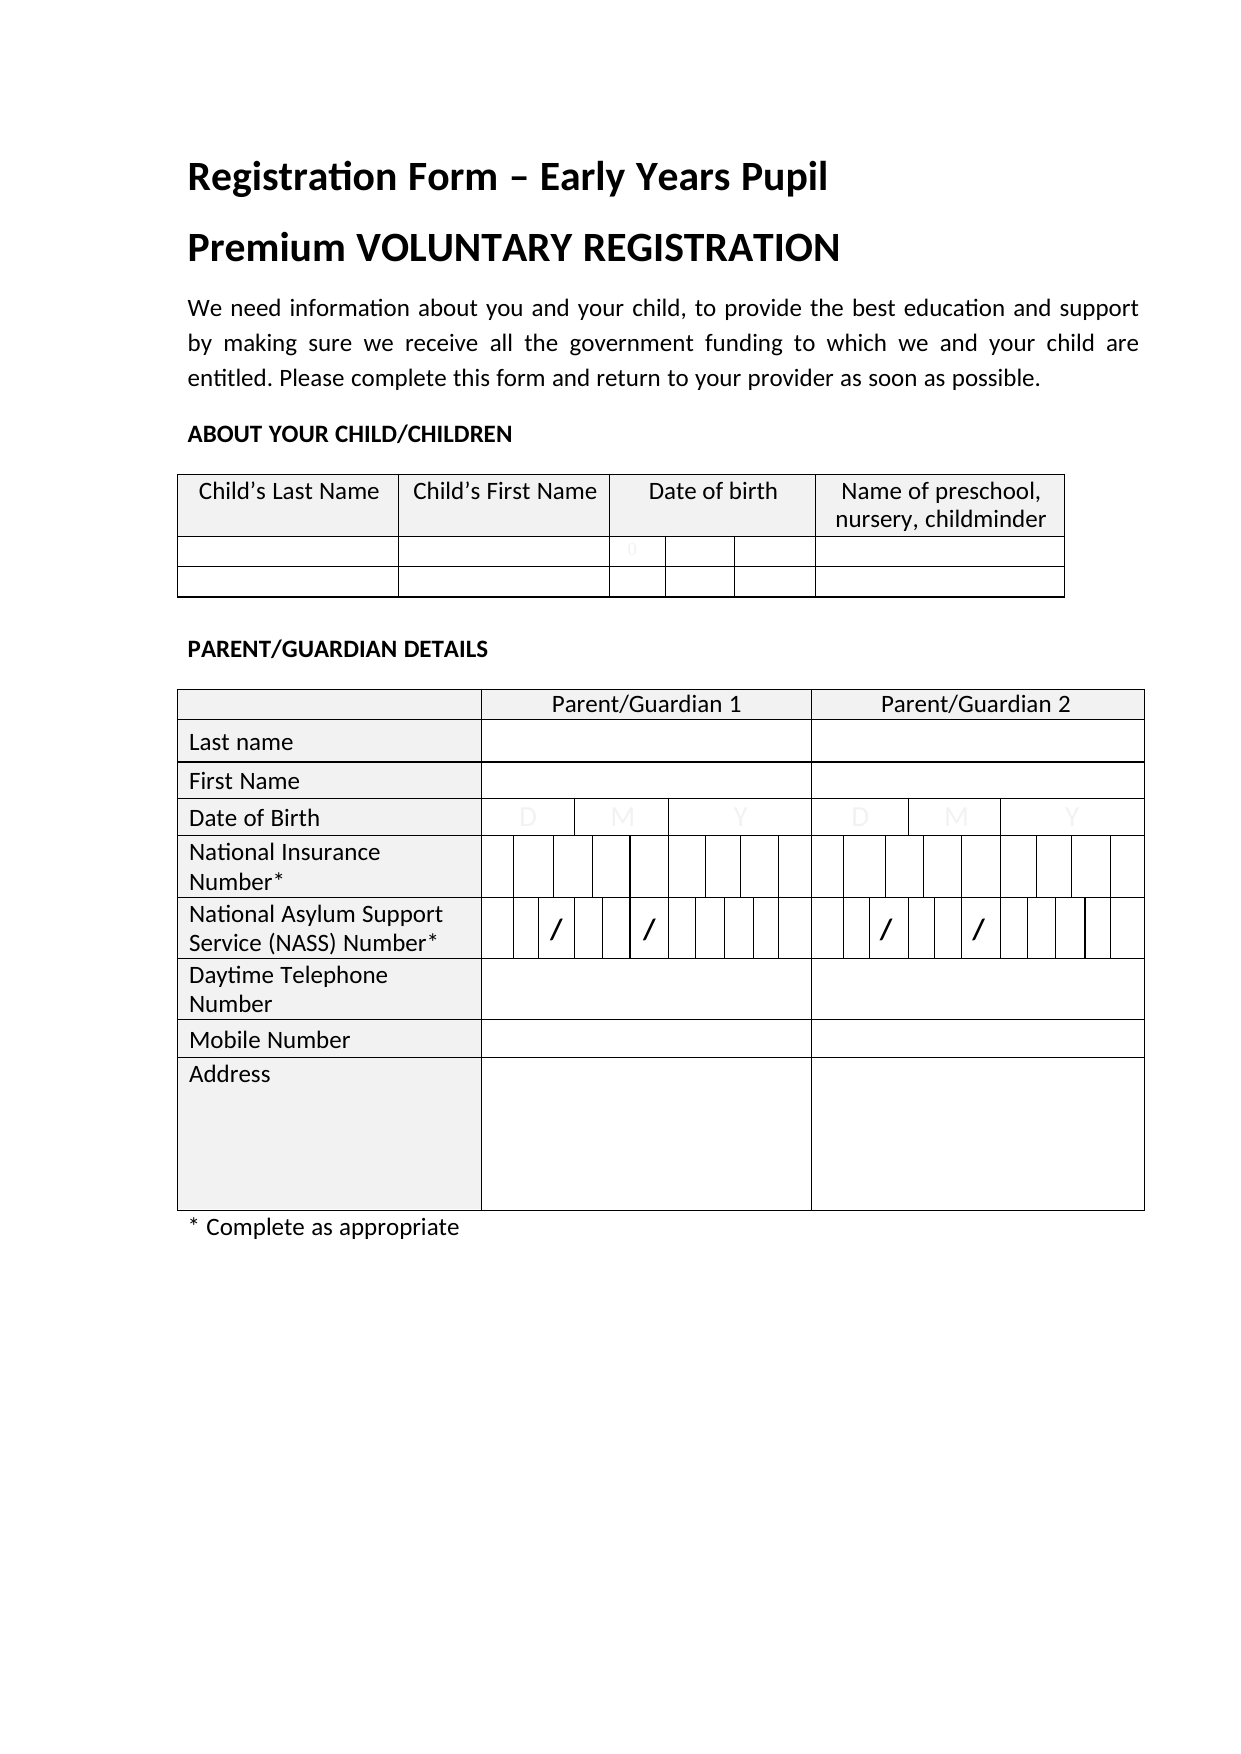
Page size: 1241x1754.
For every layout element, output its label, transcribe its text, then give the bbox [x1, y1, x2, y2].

table_cell Date of Birth [178, 799, 481, 835]
table_cell [844, 836, 885, 897]
table_cell [754, 898, 778, 958]
table_cell [669, 836, 705, 897]
table_cell [816, 567, 1064, 596]
table_header Date of birth [610, 475, 815, 536]
table_cell [610, 567, 665, 596]
table_cell [482, 1058, 811, 1209]
table_cell [735, 567, 815, 596]
table_cell [779, 836, 811, 897]
table_cell [631, 836, 668, 897]
table_cell [812, 1020, 1144, 1057]
table_cell [1028, 898, 1055, 958]
table_cell Address [178, 1058, 481, 1209]
table_cell [1001, 898, 1027, 958]
table_header [178, 690, 481, 719]
table_cell [812, 720, 1144, 761]
table_cell [812, 898, 843, 958]
table_cell / [631, 898, 668, 958]
table_cell [725, 898, 753, 958]
table_cell National Insurance Number* [178, 836, 481, 897]
table_cell D [482, 799, 574, 835]
table_cell [935, 898, 961, 958]
table_cell [924, 836, 961, 897]
table_cell [812, 763, 1144, 798]
table_header Child’s First Name [399, 475, 609, 536]
table_cell Y [669, 799, 811, 835]
table_cell [1111, 836, 1144, 897]
table_cell [1056, 898, 1084, 958]
table_cell [514, 898, 538, 958]
table_cell [178, 567, 398, 596]
table_cell [1111, 898, 1144, 958]
table_cell [482, 720, 811, 761]
table_cell [1072, 836, 1110, 897]
table_cell [741, 836, 778, 897]
table_cell National Asylum Support Service (NASS) Number* [178, 898, 481, 958]
text * Complete as appropriate [187, 1211, 1153, 1241]
table_cell D [812, 799, 908, 835]
table_cell Y [1001, 799, 1144, 835]
table_cell [482, 836, 513, 897]
table_cell [844, 898, 869, 958]
table_header Parent/Guardian 1 [482, 690, 811, 719]
table_cell [669, 898, 695, 958]
table_cell [909, 898, 934, 958]
table_cell [1037, 836, 1071, 897]
table_cell M [575, 799, 668, 835]
table_cell [816, 537, 1064, 566]
table_cell [178, 537, 398, 566]
table_cell [886, 836, 923, 897]
table_cell [812, 959, 1144, 1019]
table_cell [482, 1020, 811, 1057]
table_cell [482, 898, 513, 958]
table_cell / [539, 898, 574, 958]
text We need information about you and your child, to provide the best education and support by making sure we receive all the government funding to which we and your child are entitled. Please complete this form and return to your provider as soon as possible. [187, 292, 1139, 393]
table_cell [593, 836, 629, 897]
table_cell [812, 1058, 1144, 1209]
table_cell / [962, 898, 1000, 958]
table_header Name of preschool, nursery, childminder [816, 475, 1064, 536]
table_cell Mobile Number [178, 1020, 481, 1057]
table_header Child’s Last Name [178, 475, 398, 536]
table_cell [706, 836, 740, 897]
table_cell [399, 567, 609, 596]
table_cell [779, 898, 811, 958]
table_cell [603, 898, 629, 958]
table_cell [812, 836, 843, 897]
table_cell [514, 836, 553, 897]
table_cell [696, 898, 724, 958]
table_cell [575, 898, 602, 958]
table_cell First Name [178, 763, 481, 798]
table_cell Last name [178, 720, 481, 761]
table_cell Daytime Telephone Number [178, 959, 481, 1019]
table_cell [666, 537, 734, 566]
table_header Parent/Guardian 2 [812, 690, 1144, 719]
table_cell / [870, 898, 908, 958]
table_cell [482, 763, 811, 798]
title Registration Form – Early Years Pupil Premium VOLUNTARY REGISTRATION [187, 150, 950, 272]
table_cell [1001, 836, 1036, 897]
table_cell [1086, 898, 1110, 958]
table_cell [666, 567, 734, 596]
table_cell [554, 836, 592, 897]
table_cell [735, 537, 815, 566]
table_cell M [909, 799, 1000, 835]
table_cell [962, 836, 1000, 897]
table_cell [482, 959, 811, 1019]
table_cell 0 [610, 537, 665, 566]
text PARENT/GUARDIAN DETAILS [187, 633, 1153, 663]
table_cell [399, 537, 609, 566]
subtitle ABOUT YOUR CHILD/CHILDREN [187, 418, 1153, 448]
